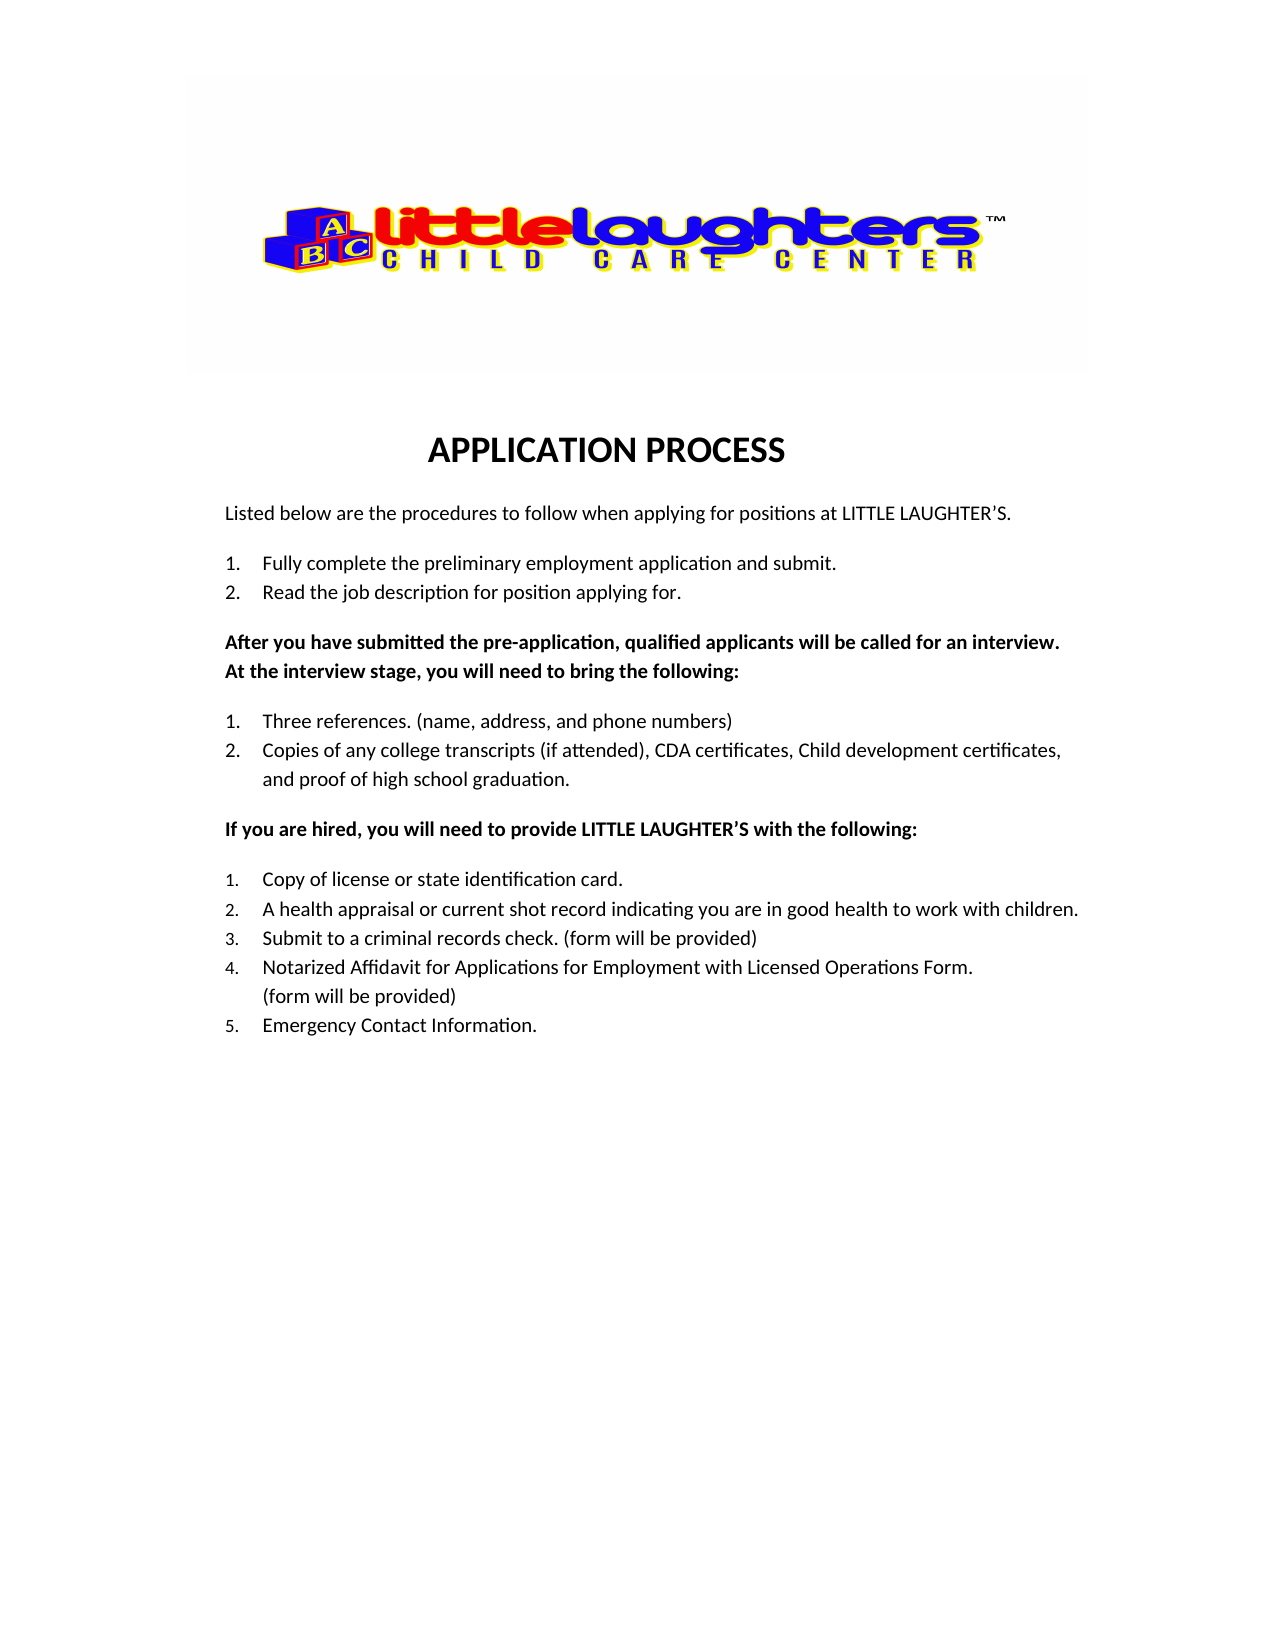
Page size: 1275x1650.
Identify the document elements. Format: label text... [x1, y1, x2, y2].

text APPLICATION PROCESS [150, 426, 1125, 472]
list Copies of any college transcripts (if attended), CDA certificates, Child development certificates, and proof of high school graduation. [225, 737, 1125, 792]
list Copy of license or state identification card. [225, 867, 1125, 892]
text Listed below are the procedures to follow when applying for positions at LITTLE LAUGHTER’S. [150, 500, 1125, 525]
list Fully complete the preliminary employment application and submit. [225, 550, 1125, 575]
list Emergency Contact Information. [225, 1012, 1125, 1038]
picture [186, 75, 1089, 374]
list Read the job description for position applying for. [225, 579, 1125, 604]
text After you have submitted the pre-application, qualified applicants will be called for an interview. At the interview stage, you will need to bring the following: [225, 629, 1125, 684]
list Notarized Affidavit for Applications for Employment with Licensed Operations Form. (form will be provided) [225, 954, 1125, 1009]
list Submit to a criminal records check. (form will be provided) [225, 925, 1125, 950]
list A health appraisal or current shot record indicating you are in good health to work with children. [225, 896, 1125, 921]
text If you are hired, you will need to provide LITTLE LAUGHTER’S with the following: [150, 817, 1125, 842]
list Three references. (name, address, and phone numbers) [225, 708, 1125, 734]
